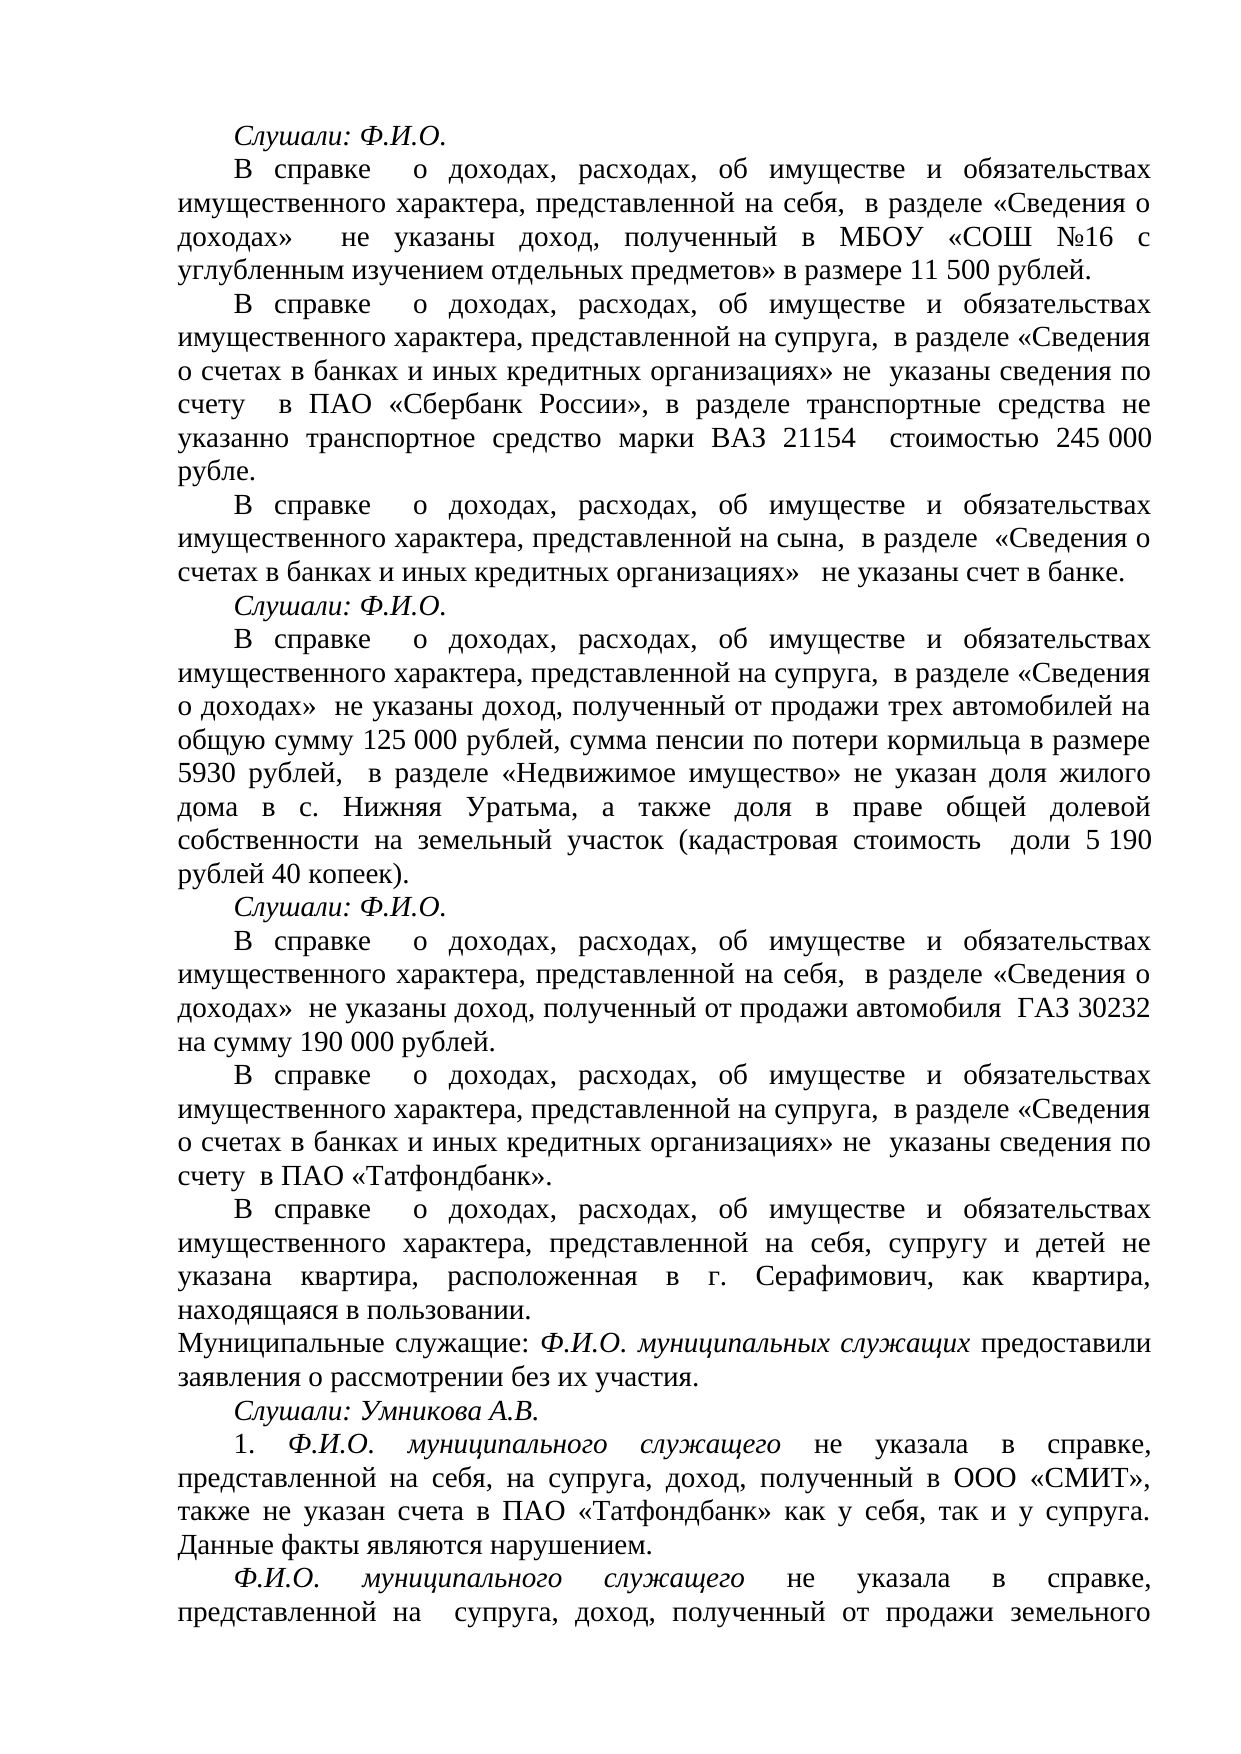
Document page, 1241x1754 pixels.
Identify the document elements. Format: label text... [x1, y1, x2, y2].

text Слушали: Ф.И.О. [177, 889, 1152, 923]
text В справке о доходах, расходах, об имуществе и обязательствах имущественного характера, представленной на себя, в разделе «Сведения о доходах» не указаны доход, полученный от продажи автомобиля ГАЗ 30232 на сумму 190 000 рублей. [177, 923, 1152, 1057]
text Слушали: Ф.И.О. [177, 588, 1152, 621]
text Слушали: Умникова А.В. [177, 1393, 1152, 1426]
text В справке о доходах, расходах, об имуществе и обязательствах имущественного характера, представленной на себя, в разделе «Сведения о доходах» не указаны доход, полученный в МБОУ «СОШ №16 с углубленным изучением отдельных предметов» в размере 11 500 рублей. [177, 152, 1152, 286]
text В справке о доходах, расходах, об имуществе и обязательствах имущественного характера, представленной на супруга, в разделе «Сведения о счетах в банках и иных кредитных организациях» не указаны сведения по счету в ПАО «Сбербанк России», в разделе транспортные средства не указанно транспортное средство марки ВАЗ 21154 стоимостью 245 000 рубле. [177, 286, 1152, 487]
text Муниципальные служащие: Ф.И.О. муниципальных служащих предоставили заявления о рассмотрении без их участия. [177, 1326, 1152, 1393]
text В справке о доходах, расходах, об имуществе и обязательствах имущественного характера, представленной на себя, супругу и детей не указана квартира, расположенная в г. Серафимович, как квартира, находящаяся в пользовании. [177, 1191, 1152, 1326]
text В справке о доходах, расходах, об имуществе и обязательствах имущественного характера, представленной на супруга, в разделе «Сведения о доходах» не указаны доход, полученный от продажи трех автомобилей на общую сумму 125 000 рублей, сумма пенсии по потери кормильца в размере 5930 рублей, в разделе «Недвижимое имущество» не указан доля жилого дома в с. Нижняя Уратьма, а также доля в праве общей долевой собственности на земельный участок (кадастровая стоимость доли 5 190 рублей 40 копеек). [177, 621, 1152, 889]
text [177, 1560, 1152, 1627]
text В справке о доходах, расходах, об имуществе и обязательствах имущественного характера, представленной на сына, в разделе «Сведения о счетах в банках и иных кредитных организациях» не указаны счет в банке. [177, 487, 1152, 588]
text В справке о доходах, расходах, об имуществе и обязательствах имущественного характера, представленной на супруга, в разделе «Сведения о счетах в банках и иных кредитных организациях» не указаны сведения по счету в ПАО «Татфондбанк». [177, 1057, 1152, 1191]
text Слушали: Ф.И.О. [177, 118, 1152, 152]
text 1. Ф.И.О. муниципального служащего не указала в справке, представленной на себя, на супруга, доход, полученный в ООО «СМИТ», также не указан счета в ПАО «Татфондбанк» как у себя, так и у супруга. Данные факты являются нарушением. [177, 1426, 1152, 1560]
